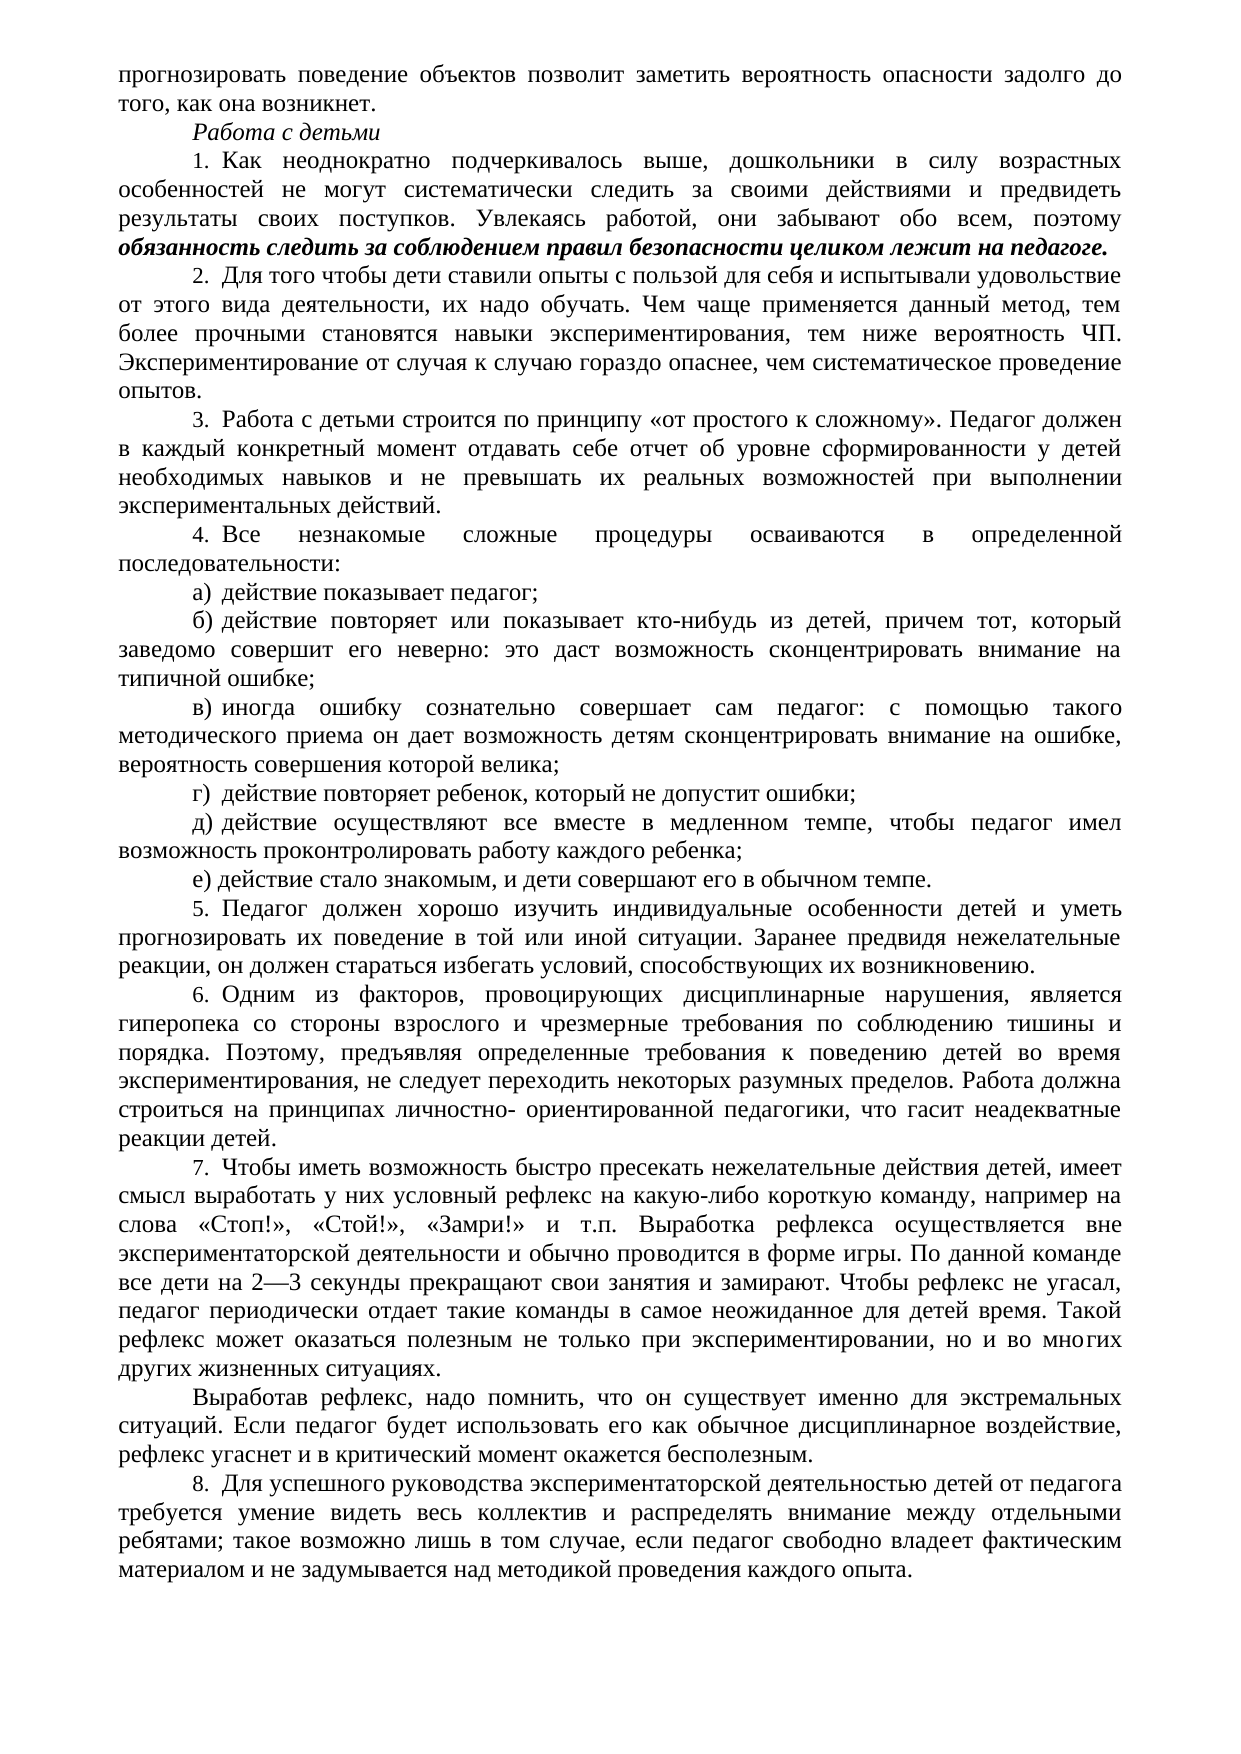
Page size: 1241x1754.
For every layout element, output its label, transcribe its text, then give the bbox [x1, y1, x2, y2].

list Чтобы иметь возможность быстро пресекать нежелательные действия детей, имеет смысл выработать у них условный рефлекс на какую-либо короткую команду, например на слова «Стоп!», «Стой!», «Замри!» и т.п. Выработка рефлекса осуществляется вне экспериментаторской деятельности и обычно проводится в форме игры. По данной команде все дети на 2—3 секунды прекращают свои занятия и замирают. Чтобы рефлекс не угасал, педагог периодически отдает такие команды в самое неожиданное для детей время. Такой рефлекс может оказаться полезным не только при экспериментировании, но и во многих других жизненных ситуациях. [118, 1152, 1122, 1382]
text д) действие осуществляют все вместе в медленном темпе, чтобы педагог имел возможность проконтролировать работу каждого ребенка; [118, 807, 1122, 864]
text б) действие повторяет или показывает кто-нибудь из детей, причем тот, который заведомо совершит его неверно: это даст возможность сконцентрировать внимание на типичной ошибке; [118, 605, 1122, 692]
list Педагог должен хорошо изучить индивидуальные особенности детей и уметь прогнозировать их поведение в той или иной ситуации. Заранее предвидя нежелательные реакции, он должен стараться избегать условий, способствующих их возникновению. [118, 893, 1122, 979]
text е) действие стало знакомым, и дети совершают его в обычном темпе. [118, 864, 1122, 893]
list Для того чтобы дети ставили опыты с пользой для себя и испытывали удовольствие от этого вида деятельности, их надо обучать. Чем чаще применяется данный метод, тем более прочными становятся навыки экспериментирования, тем ниже вероятность ЧП. Экспериментирование от случая к случаю гораздо опаснее, чем систематическое проведение опытов. [118, 260, 1122, 404]
list Одним из факторов, провоцирующих дисциплинарные нарушения, является гиперопека со стороны взрослого и чрезмерные требования по соблюдению тишины и порядка. Поэтому, предъявляя определенные требования к поведению детей во время экспериментирования, не следует переходить некоторых разумных пределов. Работа должна строиться на принципах личностно- ориентированной педагогики, что гасит неадекватные реакции детей. [118, 979, 1122, 1152]
text г) действие повторяет ребенок, который не допустит ошибки; [118, 778, 1122, 807]
text Работа с детьми [118, 117, 1122, 145]
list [118, 59, 1122, 117]
list Работа с детьми строится по принципу «от простого к сложному». Педагог должен в каждый конкретный момент отдавать себе отчет об уровне сформированности у детей необходимых навыков и не превышать их реальных возможностей при выполнении экспериментальных действий. [118, 404, 1122, 519]
list Все незнакомые сложные процедуры осваиваются в определенной последовательности: [118, 519, 1122, 577]
list Как неоднократно подчеркивалось выше, дошкольники в силу возрастных особенностей не могут систематически следить за своими действиями и предвидеть результаты своих поступков. Увлекаясь работой, они забывают обо всем, поэтому обязанность следить за соблюдением правил безопасности целиком лежит на педагоге. [118, 145, 1122, 260]
text Выработав рефлекс, надо помнить, что он существует именно для экстремальных ситуаций. Если педагог будет использовать его как обычное дисциплинарное воздействие, рефлекс угаснет и в критический момент окажется бесполезным. [118, 1382, 1122, 1468]
text а) действие показывает педагог; [118, 577, 1122, 605]
text в) иногда ошибку сознательно совершает сам педагог: с помощью такого методического приема он дает возможность детям сконцентрировать внимание на ошибке, вероятность совершения которой велика; [118, 692, 1122, 778]
list Для успешного руководства экспериментаторской деятельностью детей от педагога требуется умение видеть весь коллектив и распределять внимание между отдельными ребятами; такое возможно лишь в том случае, если педагог свободно владеет фактическим материалом и не задумывается над методикой проведения каждого опыта. [118, 1468, 1122, 1583]
